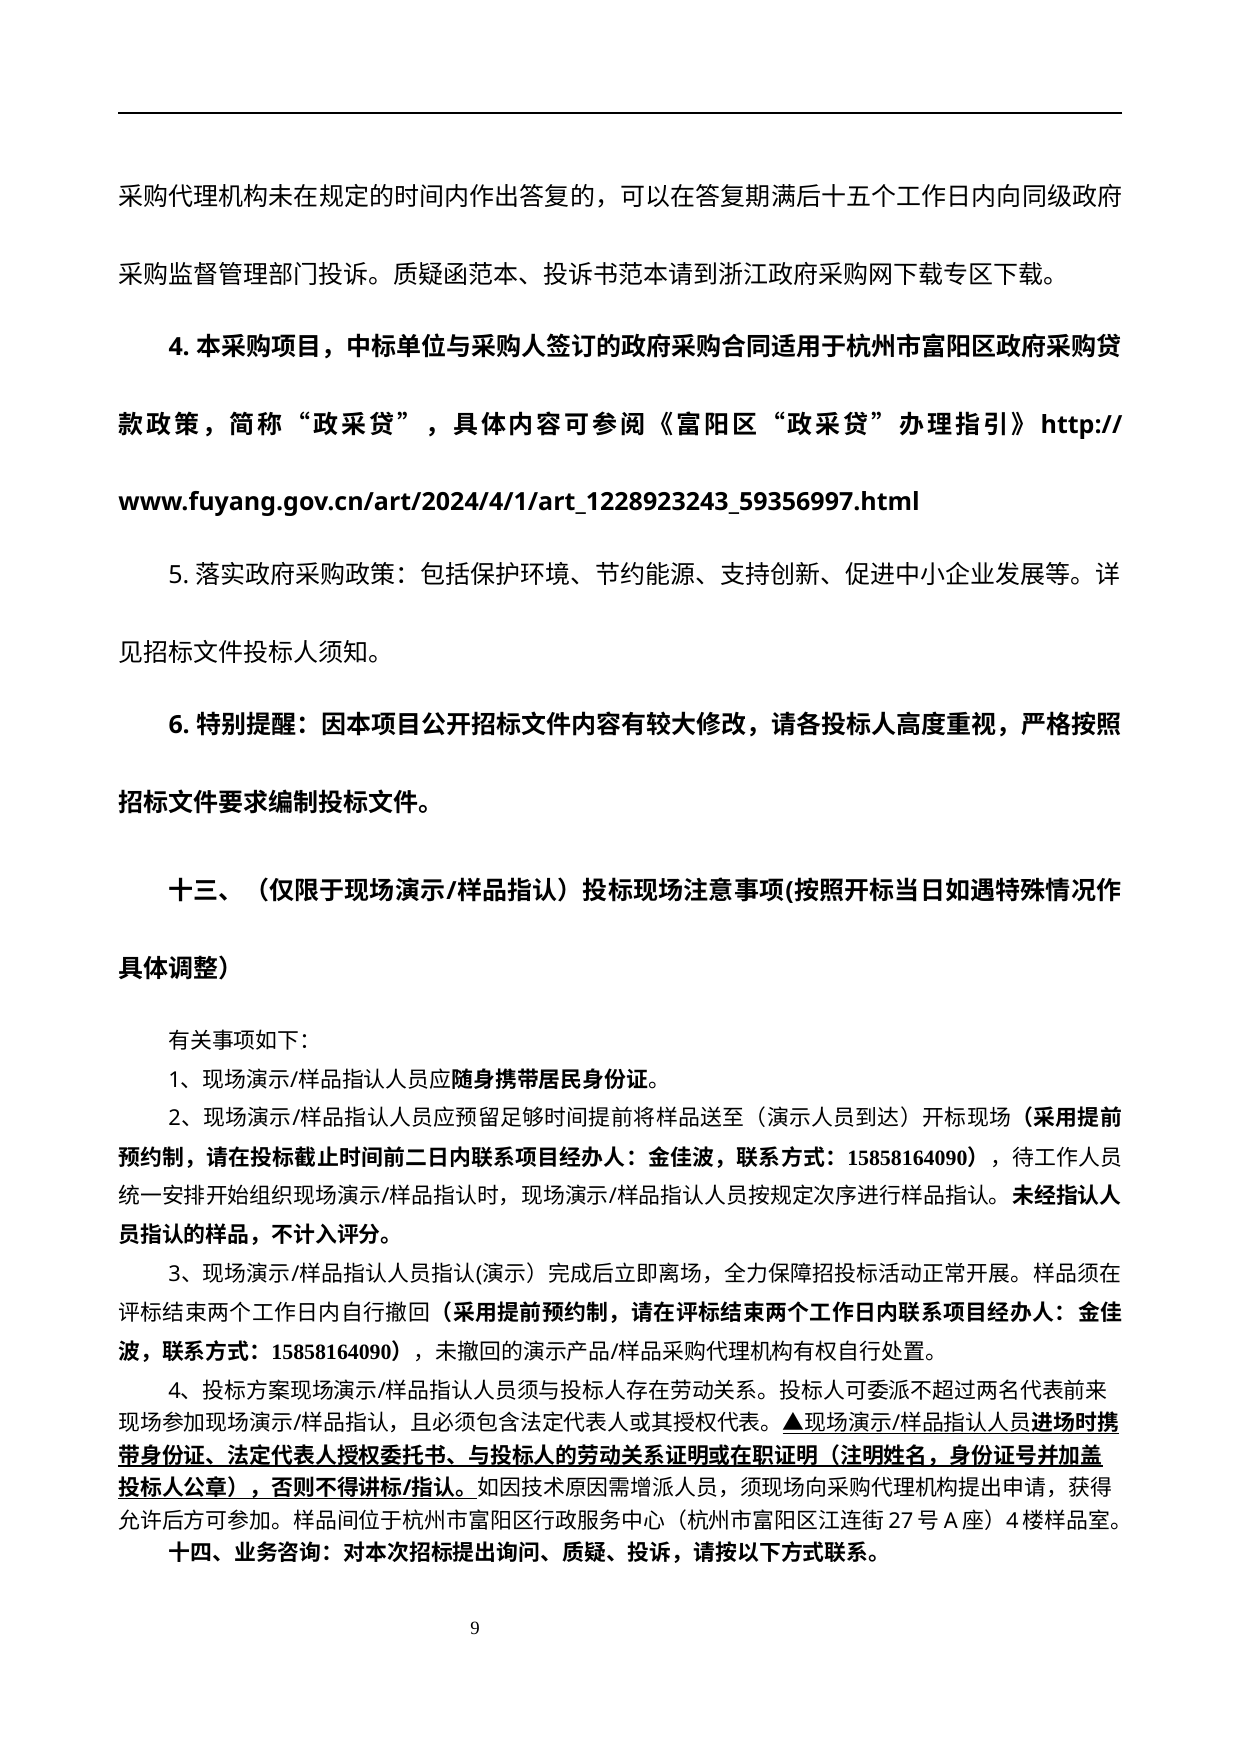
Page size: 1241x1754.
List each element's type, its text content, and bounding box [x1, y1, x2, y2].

list 落实政府采购政策：包括保护环境、节约能源、支持创新、促进中小企业发展等。详见招标文件投标人须知。 [118, 540, 1122, 683]
text 十三、（仅限于现场演示/样品指认）投标现场注意事项(按照开标当日如遇特殊情况作具体调整） [118, 856, 1122, 999]
text 十四、业务咨询：对本次招标提出询问、质疑、投诉，请按以下方式联系。 [118, 1535, 1122, 1567]
list 1、现场演示/样品指认人员应随身携带居民身份证。 [118, 1061, 1122, 1094]
list 2、现场演示/样品指认人员应预留足够时间提前将样品送至（演示人员到达）开标现场（采用提前预约制，请在投标截止时间前二日内联系项目经办人：金佳波，联系方式：15858164090），待工作人员统一安排开始组织现场演示/样品指认时，现场演示/样品指认人员按规定次序进行样品指认。未经指认人员指认的样品，不计入评分。 [118, 1100, 1122, 1249]
text 有关事项如下： [118, 1022, 1122, 1055]
list 3、现场演示/样品指认人员指认(演示）完成后立即离场，全力保障招投标活动正常开展。样品须在评标结束两个工作日内自行撤回（采用提前预约制，请在评标结束两个工作日内联系项目经办人：金佳波，联系方式：15858164090），未撤回的演示产品/样品采购代理机构有权自行处置。 [118, 1256, 1122, 1366]
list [118, 162, 1122, 305]
list 特别提醒：因本项目公开招标文件内容有较大修改，请各投标人高度重视，严格按照招标文件要求编制投标文件。 [118, 690, 1122, 833]
text 4、投标方案现场演示/样品指认人员须与投标人存在劳动关系。投标人可委派不超过两名代表前来现场参加现场演示/样品指认，且必须包含法定代表人或其授权代表。▲现场演示/样品指认人员进场时携带身份证、法定代表人授权委托书、与投标人的劳动关系证明或在职证明（注明姓名，身份证号并加盖投标人公章），否则不得讲标/指认。如因技术原因需增派人员，须现场向采购代理机构提出申请，获得允许后方可参加。样品间位于杭州市富阳区行政服务中心（杭州市富阳区江连街27号A座）4楼样品室。 [118, 1372, 1122, 1535]
list 本采购项目，中标单位与采购人签订的政府采购合同适用于杭州市富阳区政府采购贷款政策，简称“政采贷”，具体内容可参阅《富阳区“政采贷”办理指引》http://www.fuyang.gov.cn/art/2024/4/1/art_1228923243_59356997.html [118, 312, 1122, 533]
